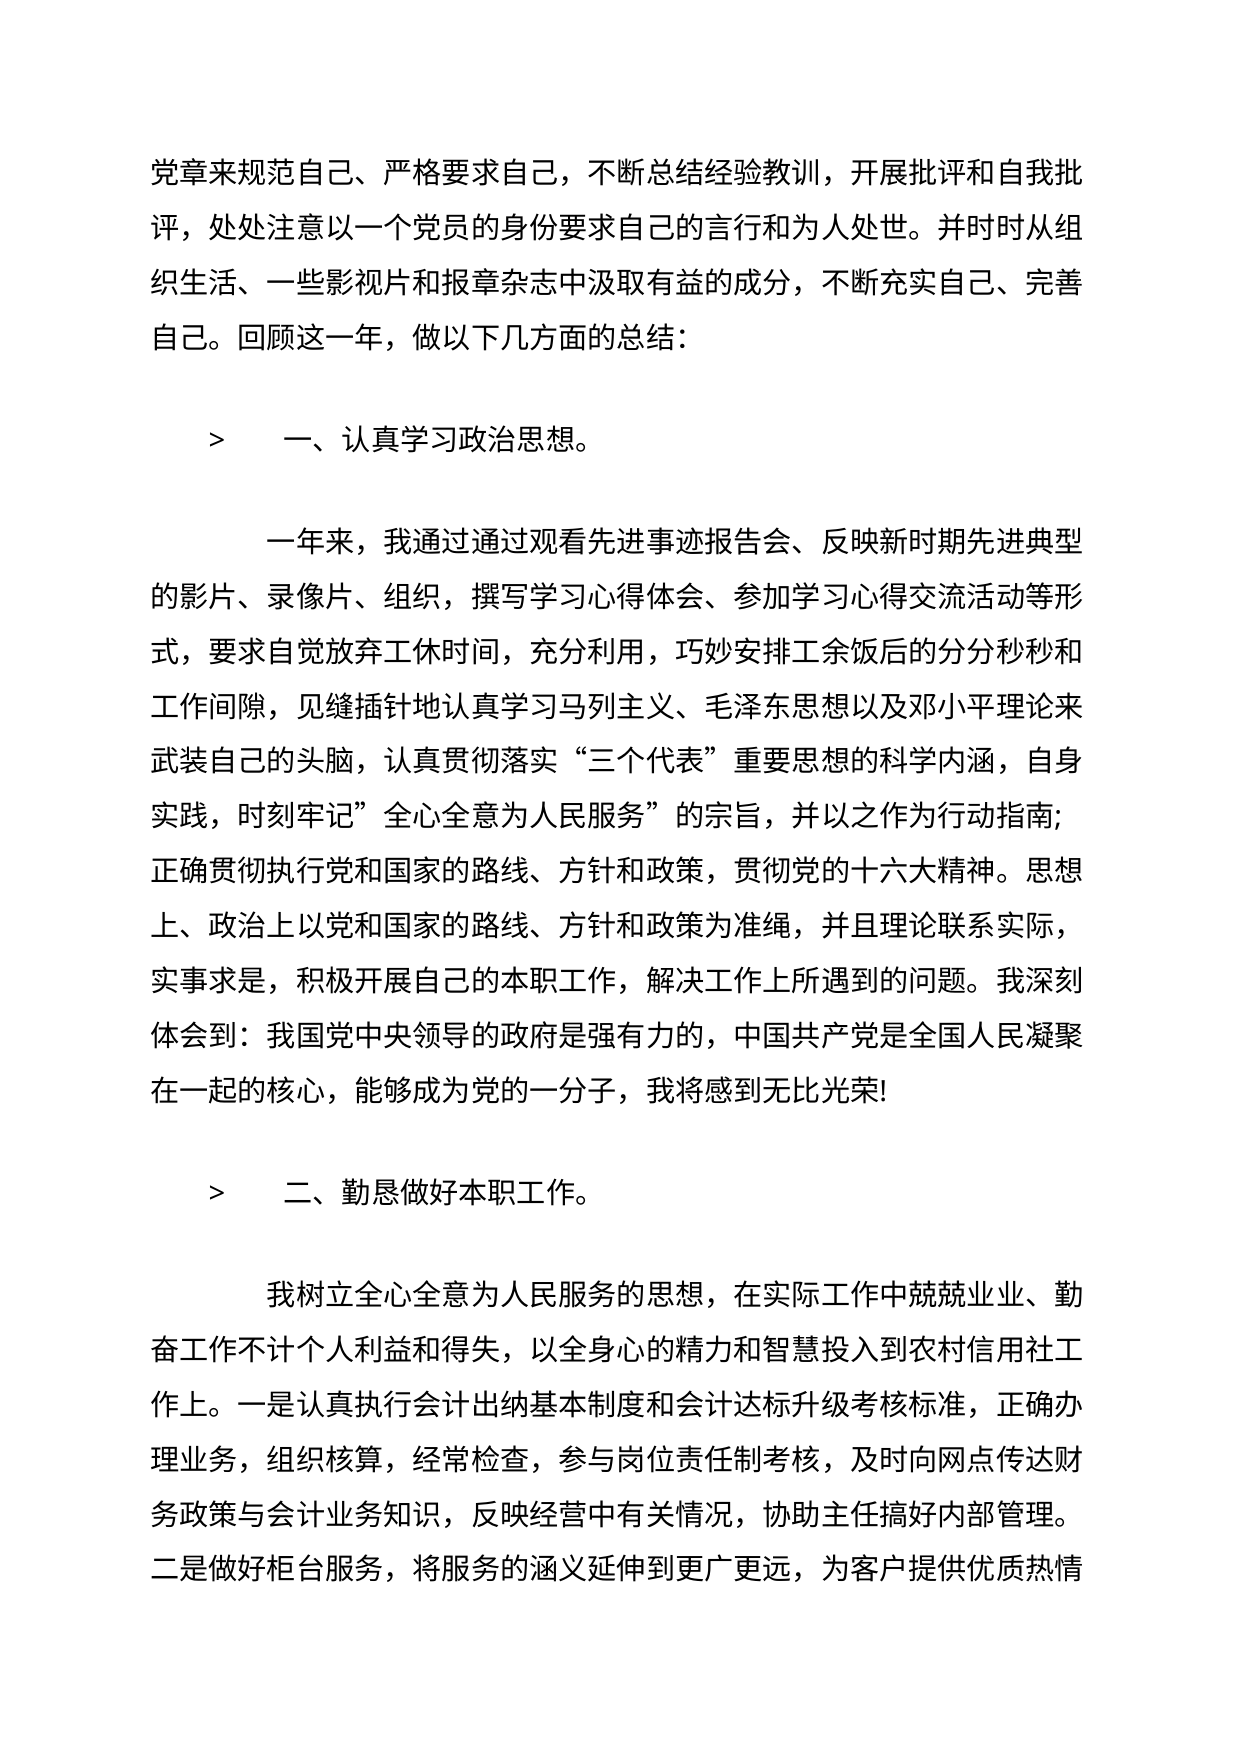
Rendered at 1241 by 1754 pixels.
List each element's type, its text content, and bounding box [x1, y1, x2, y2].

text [150, 150, 1090, 357]
text 一年来，我通过通过观看先进事迹报告会、反映新时期先进典型的影片、录像片、组织，撰写学习心得体会、参加学习心得交流活动等形式，要求自觉放弃工休时间，充分利用，巧妙安排工余饭后的分分秒秒和工作间隙，见缝插针地认真学习马列主义、毛泽东思想以及邓小平理论来武装自己的头脑，认真贯彻落实“三个代表”重要思想的科学内涵，自身实践，时刻牢记”全心全意为人民服务”的宗旨，并以之作为行动指南;正确贯彻执行党和国家的路线、方针和政策，贯彻党的十六大精神。思想上、政治上以党和国家的路线、方针和政策为准绳，并且理论联系实际，实事求是，积极开展自己的本职工作，解决工作上所遇到的问题。我深刻体会到：我国党中央领导的政府是强有力的，中国共产党是全国人民凝聚在一起的核心，能够成为党的一分子，我将感到无比光荣! [150, 518, 1090, 1110]
text > 二、勤恳做好本职工作。 [150, 1169, 1090, 1212]
text > 一、认真学习政治思想。 [150, 416, 1090, 459]
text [150, 1271, 1090, 1588]
